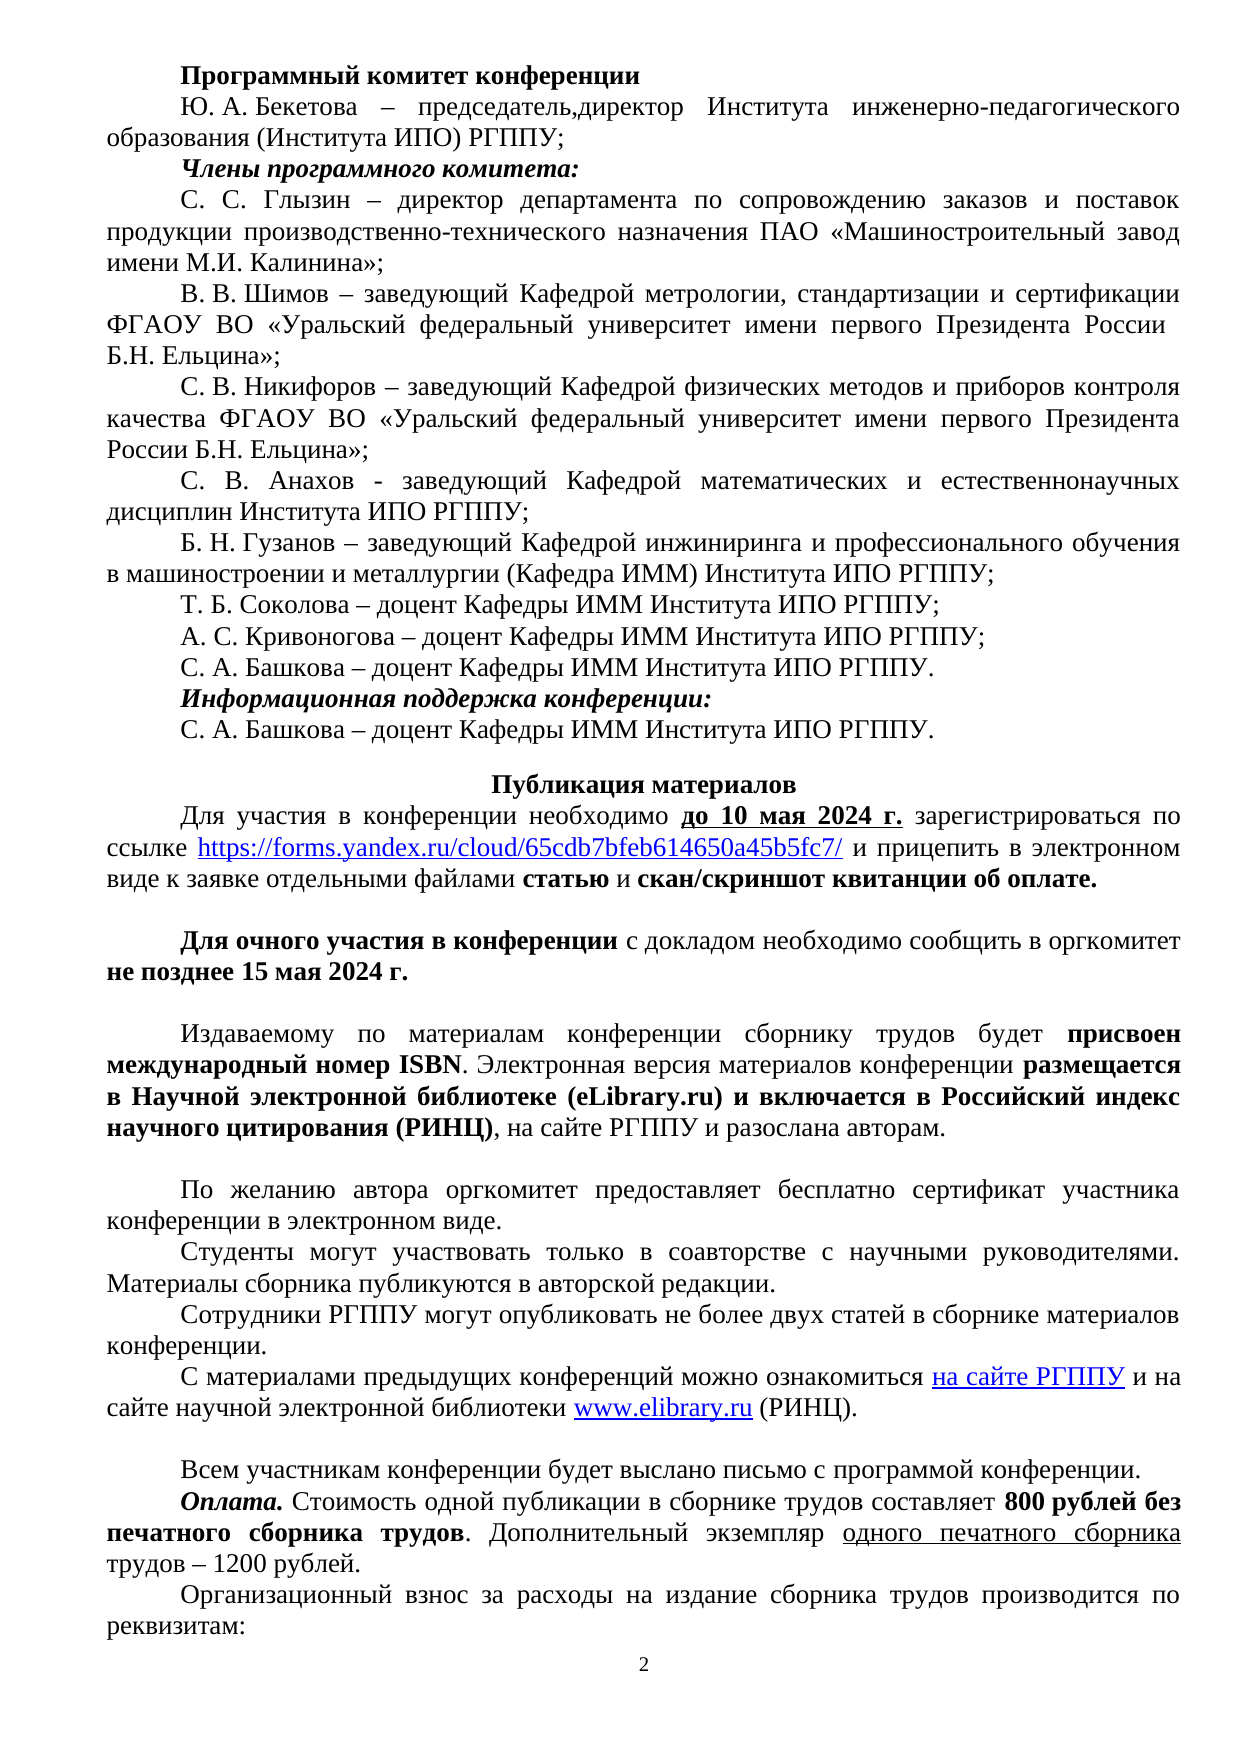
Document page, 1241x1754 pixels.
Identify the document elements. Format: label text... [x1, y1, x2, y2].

text С. А. Башкова – доцент Кафедры ИММ Института ИПО РГППУ. [106, 651, 1181, 682]
text Всем участникам конференции будет выслано письмо с программой конференции. [106, 1453, 1181, 1485]
text Организационный взнос за расходы на издание сборника трудов производится по реквизитам: [106, 1578, 1181, 1640]
text Для участия в конференции необходимо до 10 мая 2024 г. зарегистрироваться по ссылке https://forms.yandex.ru/cloud/65cdb7bfeb614650a45b5fc7/ и прицепить в электронном виде к заявке отдельными файлами статью и скан/скриншот квитанции об оплате. [106, 799, 1181, 893]
text А. С. Кривоногова – доцент Кафедры ИММ Института ИПО РГППУ; [106, 620, 1181, 651]
text С. В. Анахов - заведующий Кафедрой математических и естественнонаучных дисциплин Института ИПО РГППУ; [106, 464, 1181, 526]
text Студенты могут участвовать только в соавторстве с научными руководителями. Материалы сборника публикуются в авторской редакции. [106, 1236, 1181, 1298]
text Б. Н. Гузанов – заведующий Кафедрой инжиниринга и профессионального обучения в машиностроении и металлургии (Кафедра ИММ) Института ИПО РГППУ; [106, 526, 1181, 588]
text С материалами предыдущих конференций можно ознакомиться на сайте РГППУ и на сайте научной электронной библиотеки www.elibrary.ru (РИНЦ). [106, 1360, 1181, 1422]
text Оплата. Стоимость одной публикации в сборнике трудов составляет 800 рублей без печатного сборника трудов. Дополнительный экземпляр одного печатного сборника трудов – 1200 рублей. [106, 1485, 1181, 1578]
text Публикация материалов [106, 768, 1181, 799]
text В. В. Шимов – заведующий Кафедрой метрологии, стандартизации и сертификации ФГАОУ ВО «Уральский федеральный университет имени первого Президента России Б.Н. Ельцина»; [106, 277, 1181, 371]
text Сотрудники РГППУ могут опубликовать не более двух статей в сборнике материалов конференции. [106, 1298, 1181, 1360]
text Ю. А. Бекетова – председатель,директор Института инженерно-педагогического образования (Института ИПО) РГППУ; [106, 90, 1181, 152]
text Информационная поддержка конференции: [106, 682, 1181, 713]
text Т. Б. Соколова – доцент Кафедры ИММ Института ИПО РГППУ; [106, 588, 1181, 620]
text Члены программного комитета: [106, 152, 1181, 184]
text С. В. Никифоров – заведующий Кафедрой физических методов и приборов контроля качества ФГАОУ ВО «Уральский федеральный университет имени первого Президента России Б.Н. Ельцина»; [106, 371, 1181, 464]
text Программный комитет конференции [106, 59, 1181, 90]
text По желанию автора оргкомитет предоставляет бесплатно сертификат участника конференции в электронном виде. [106, 1173, 1181, 1236]
text Для очного участия в конференции с докладом необходимо сообщить в оргкомитет не позднее 15 мая 2024 г. [106, 924, 1181, 986]
text С. С. Глызин – директор департамента по сопровождению заказов и поставок продукции производственно-технического назначения ПАО «Машиностроительный завод имени М.И. Калинина»; [106, 184, 1181, 277]
text С. А. Башкова – доцент Кафедры ИММ Института ИПО РГППУ. [106, 713, 1181, 744]
text Издаваемому по материалам конференции сборнику трудов будет присвоен международный номер ISBN. Электронная версия материалов конференции размещается в Научной электронной библиотеке (eLibrary.ru) и включается в Российский индекс научного цитирования (РИНЦ), на сайте РГППУ и разослана авторам. [106, 1017, 1181, 1142]
